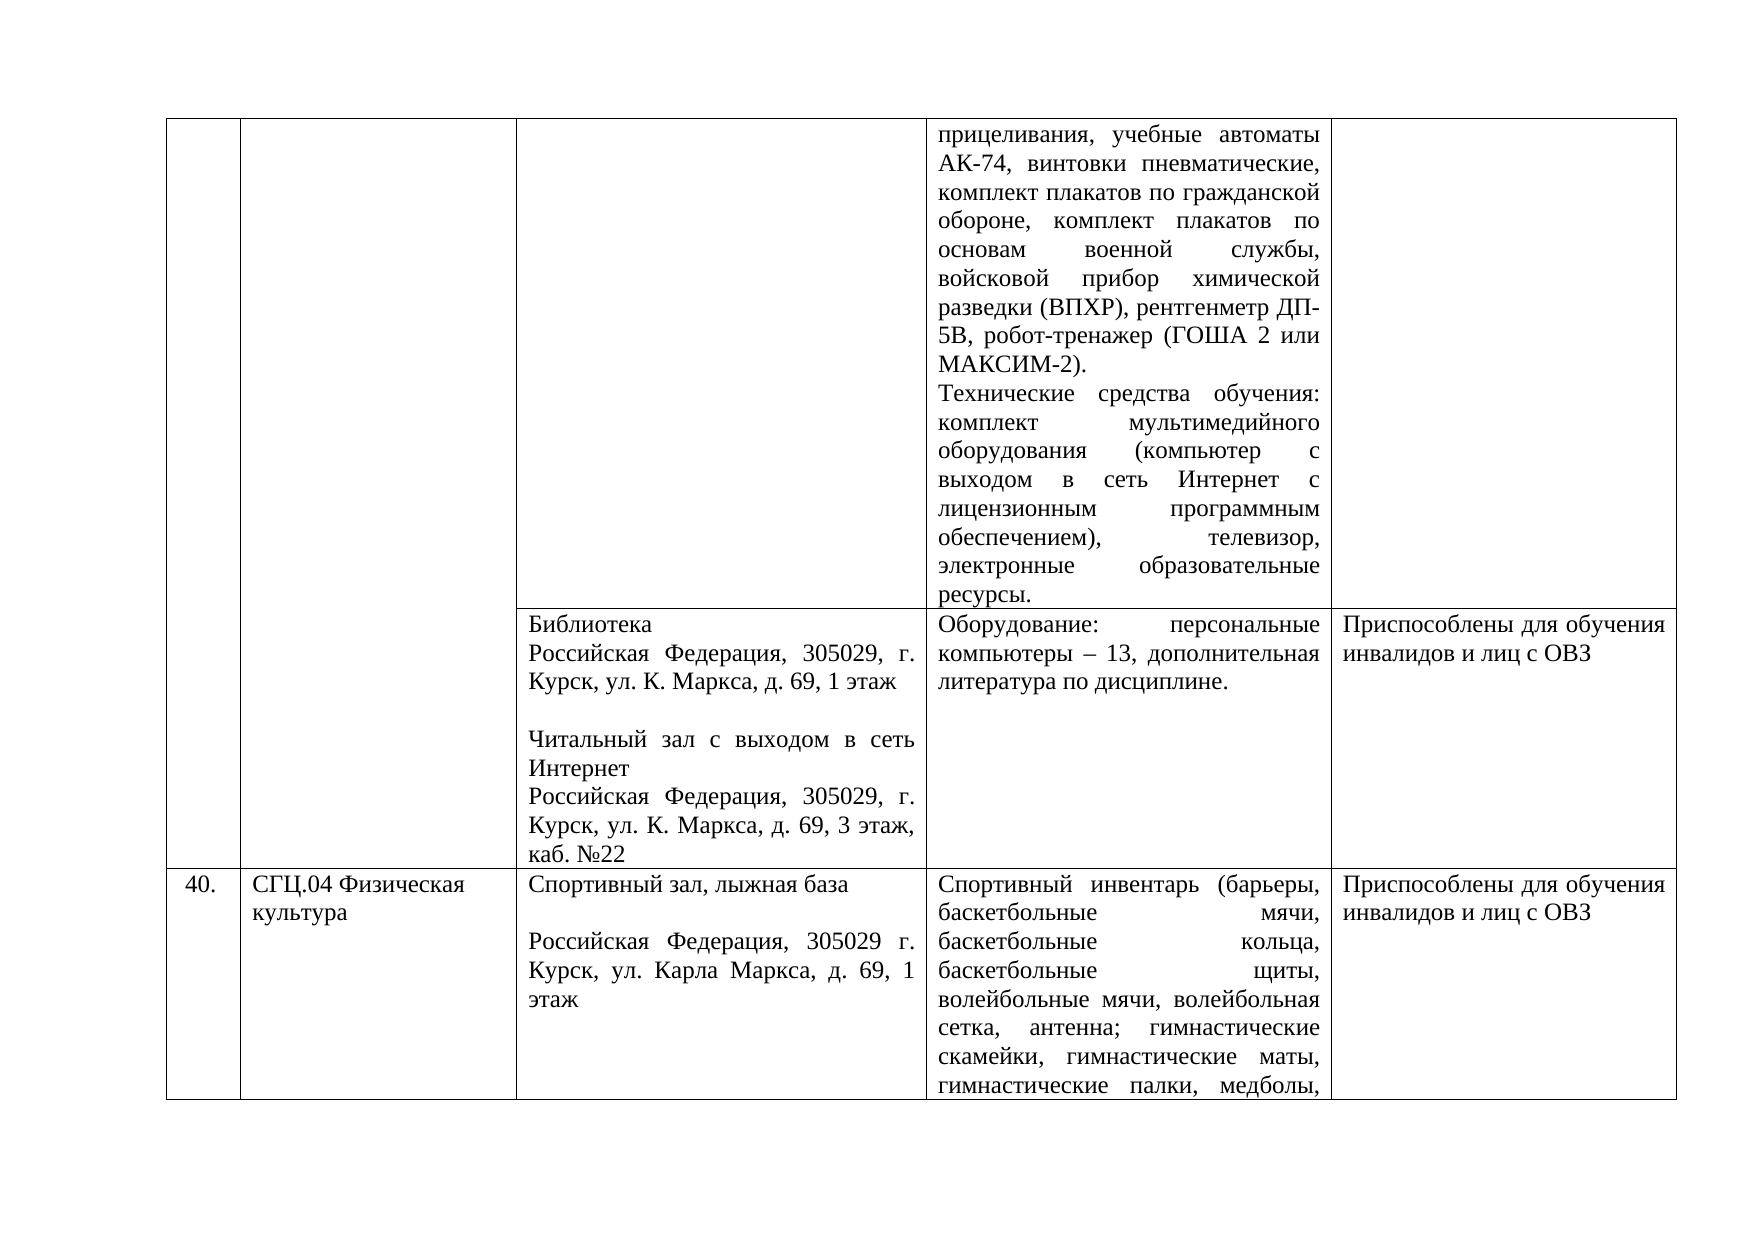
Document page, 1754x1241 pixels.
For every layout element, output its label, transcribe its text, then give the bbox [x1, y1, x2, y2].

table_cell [517, 869, 926, 1099]
table_cell Библиотека Российская Федерация, 305029, г. Курск, ул. К. Маркса, д. 69, 1 этаж Читальный зал с выходом в сеть Интернет Российская Федерация, 305029, г. Курск, ул. К. Маркса, д. 69, 3 этаж, каб. №22 [517, 609, 926, 868]
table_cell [927, 119, 1331, 608]
table_cell Приспособлены для обучения инвалидов и лиц с ОВЗ [1332, 609, 1676, 868]
table_cell Оборудование: персональные компьютеры – 13, дополнительная литература по дисциплине. [927, 609, 1331, 868]
table_cell [167, 869, 240, 1099]
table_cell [517, 119, 926, 608]
table_cell [167, 119, 240, 868]
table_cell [241, 119, 516, 868]
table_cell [1332, 119, 1676, 608]
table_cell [927, 869, 1331, 1099]
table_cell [1332, 869, 1676, 1099]
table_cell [241, 869, 516, 1099]
